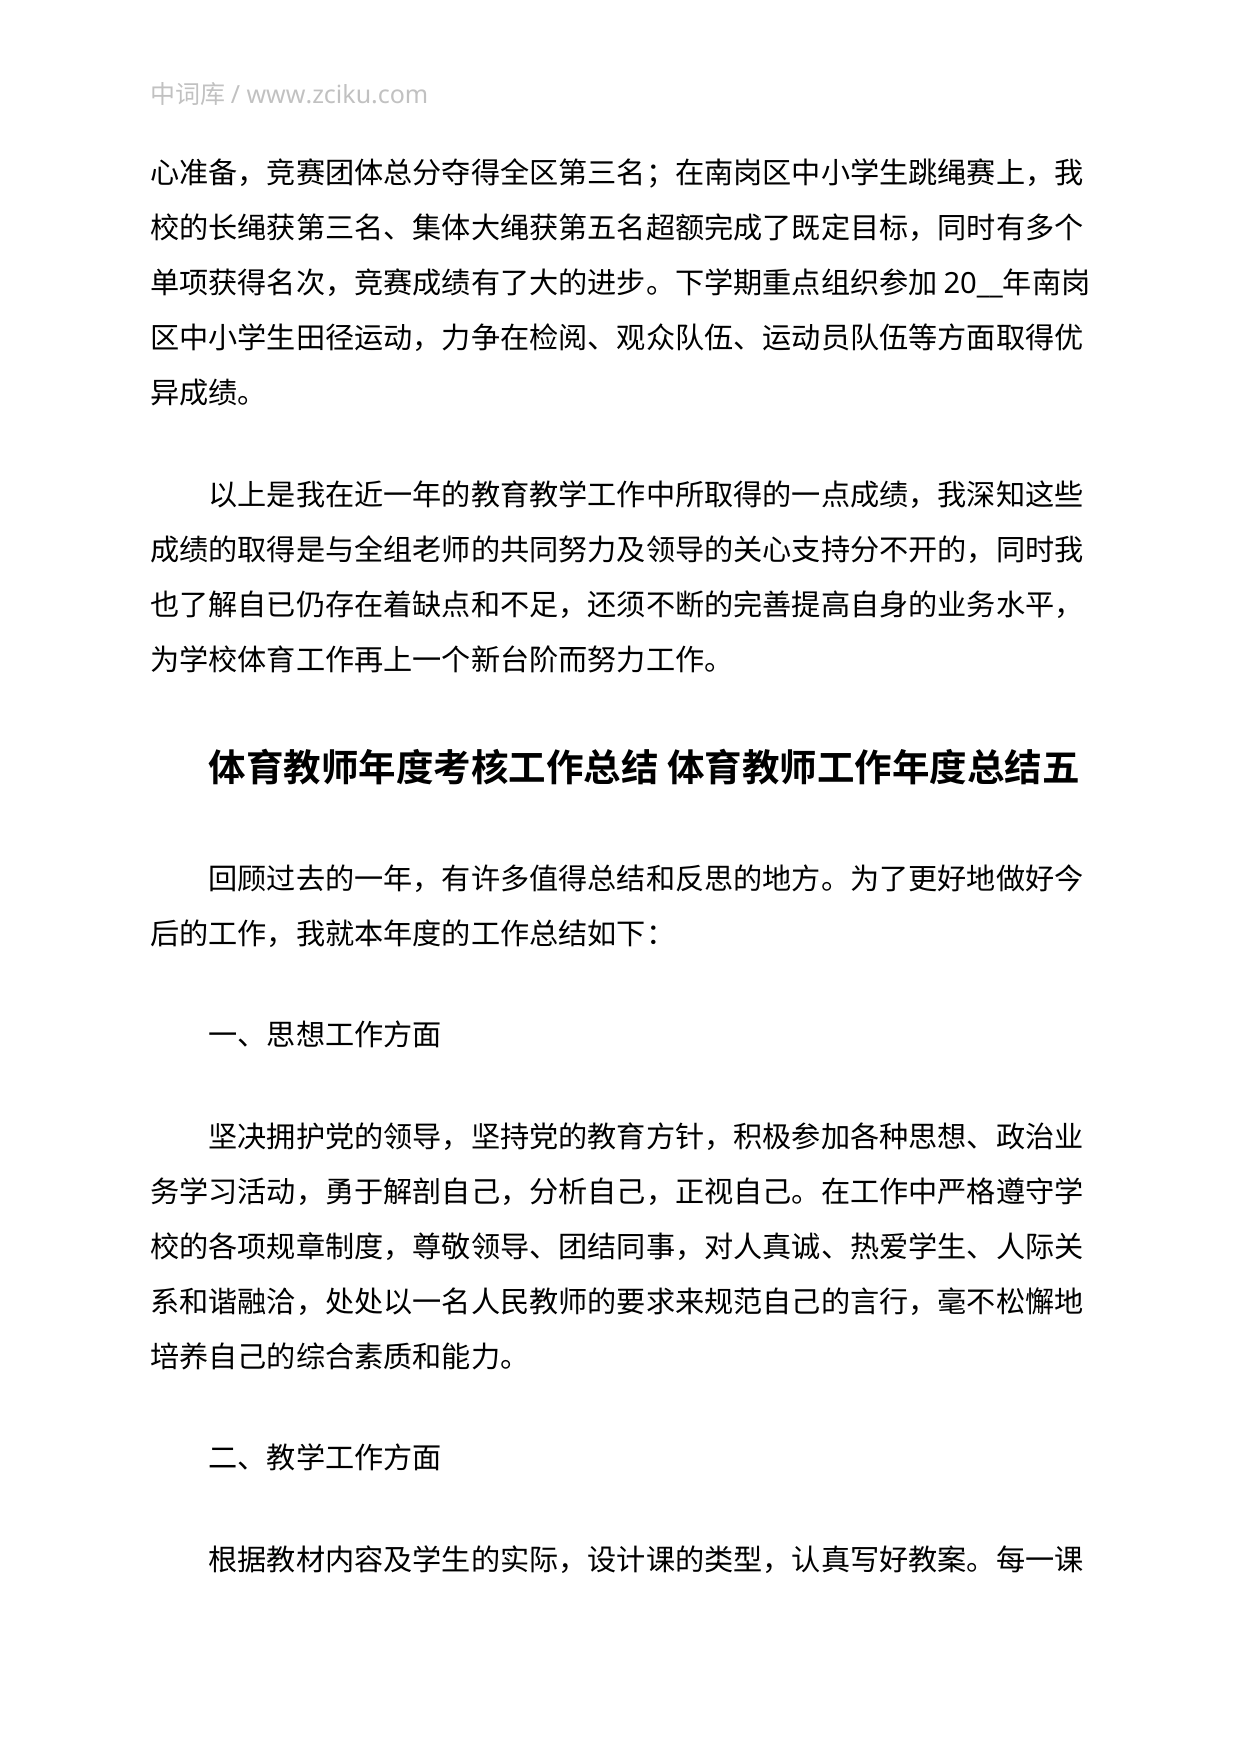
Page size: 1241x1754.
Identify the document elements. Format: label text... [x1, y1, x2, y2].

text 回顾过去的一年，有许多值得总结和反思的地方。为了更好地做好今后的工作，我就本年度的工作总结如下： [150, 855, 1090, 952]
text 一、思想工作方面 [150, 1012, 1090, 1054]
text 二、教学工作方面 [150, 1435, 1090, 1477]
text 以上是我在近一年的教育教学工作中所取得的一点成绩，我深知这些成绩的取得是与全组老师的共同努力及领导的关心支持分不开的，同时我也了解自已仍存在着缺点和不足，还须不断的完善提高自身的业务水平，为学校体育工作再上一个新台阶而努力工作。 [150, 471, 1090, 678]
text 坚决拥护党的领导，坚持党的教育方针，积极参加各种思想、政治业务学习活动，勇于解剖自己，分析自己，正视自己。在工作中严格遵守学校的各项规章制度，尊敬领导、团结同事，对人真诚、热爱学生、人际关系和谐融洽，处处以一名人民教师的要求来规范自己的言行，毫不松懈地培养自己的综合素质和能力。 [150, 1114, 1090, 1376]
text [150, 1537, 1090, 1579]
text 体育教师年度考核工作总结 体育教师工作年度总结五 [150, 738, 1090, 792]
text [150, 150, 1090, 412]
